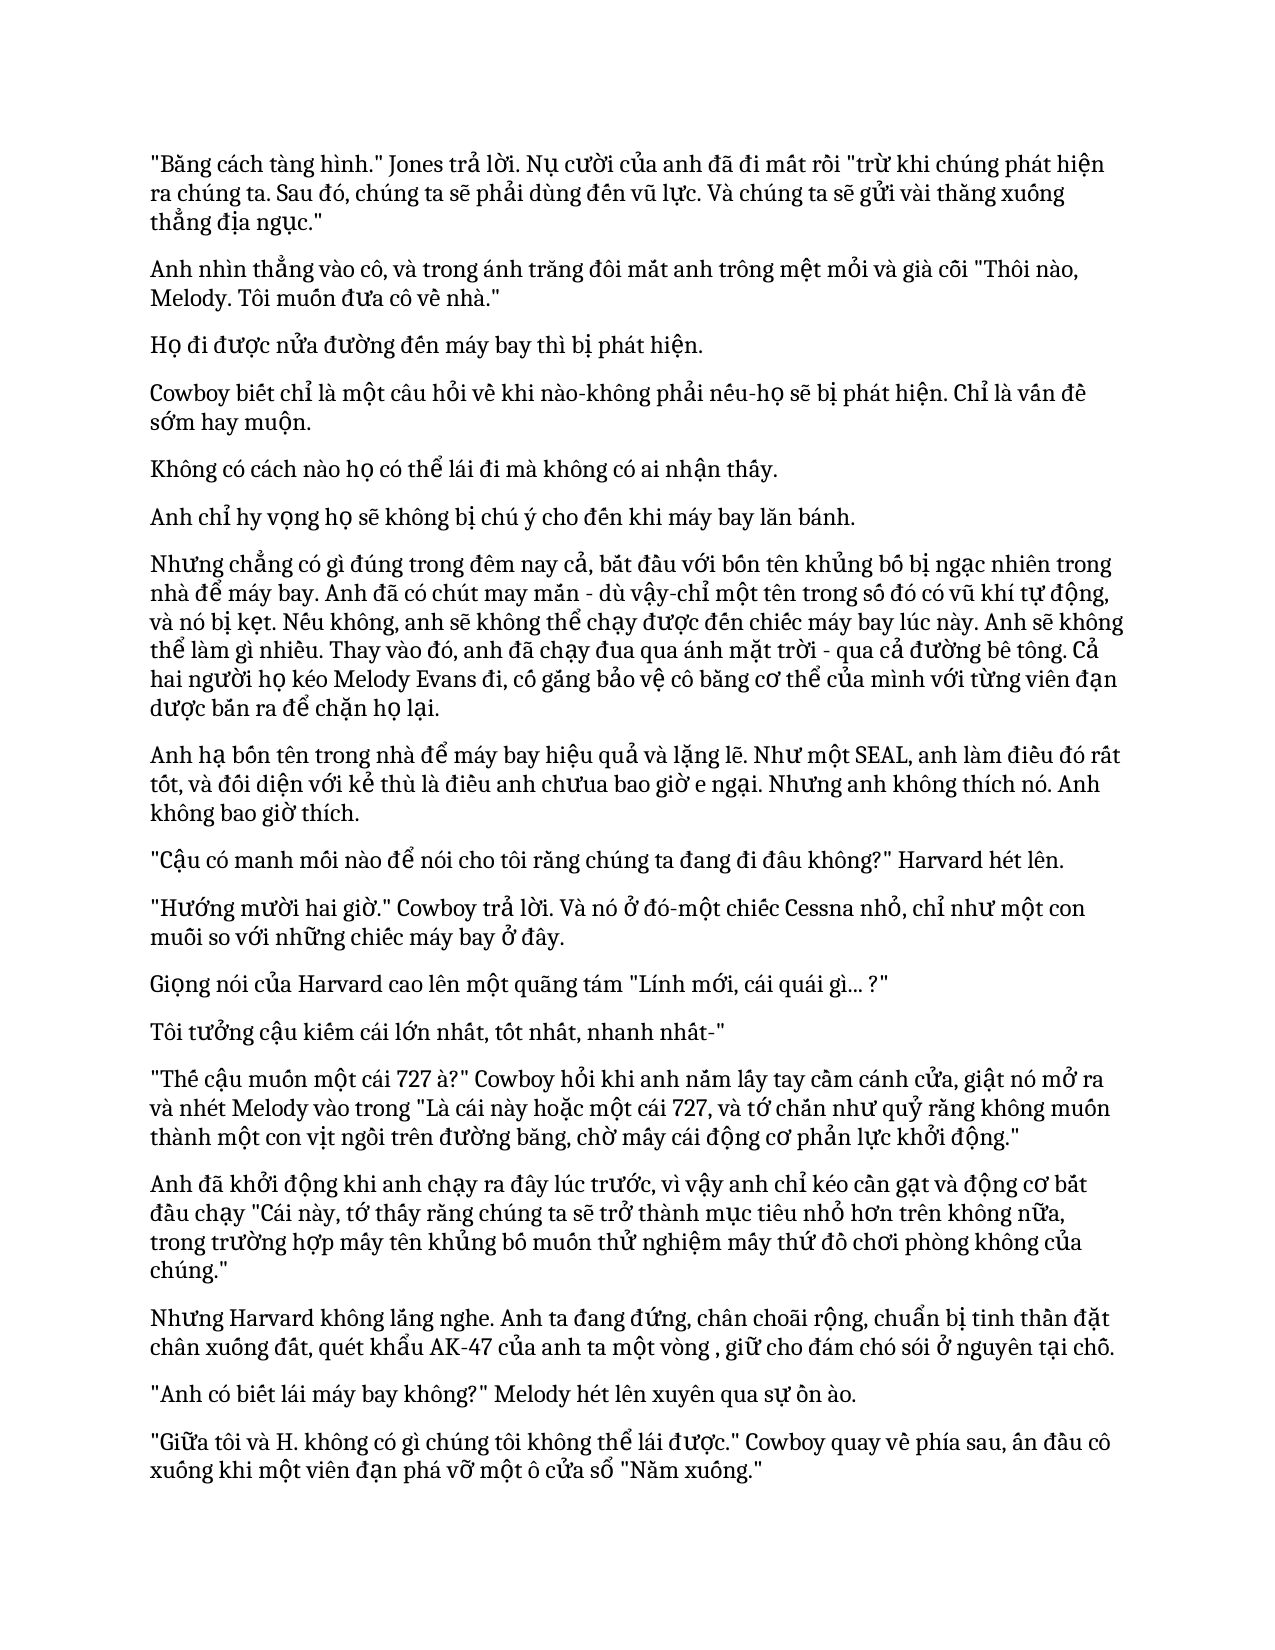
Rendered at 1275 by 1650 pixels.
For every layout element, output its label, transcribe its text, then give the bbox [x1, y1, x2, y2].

text "Anh có biết lái máy bay không?" Melody hét lên xuyên qua sự ồn ào. [150, 1380, 1125, 1409]
text Họ đi được nửa đường đến máy bay thì bị phát hiện. [150, 331, 1125, 360]
text Anh nhìn thẳng vào cô, và trong ánh trăng đôi mắt anh trông mệt mỏi và già cỗi "Thôi nào, Melody. Tôi muốn đưa cô về nhà." [150, 255, 1125, 312]
text "Bằng cách tàng hình." Jones trả lời. Nụ cười của anh đã đi mất rồi "trừ khi chúng phát hiện ra chúng ta. Sau đó, chúng ta sẽ phải dùng đến vũ lực. Và chúng ta sẽ gửi vài thằng xuống thẳng địa ngục." [150, 150, 1125, 236]
text Tôi tưởng cậu kiếm cái lớn nhất, tốt nhất, nhanh nhất-" [150, 1017, 1125, 1046]
text "Giữa tôi và H. không có gì chúng tôi không thể lái được." Cowboy quay về phía sau, ấn đầu cô xuống khi một viên đạn phá vỡ một ô cửa sổ "Nằm xuống." [150, 1427, 1125, 1485]
text Anh hạ bốn tên trong nhà để máy bay hiệu quả và lặng lẽ. Như một SEAL, anh làm điều đó rất tốt, và đối diện với kẻ thù là điều anh chưua bao giờ e ngại. Nhưng anh không thích nó. Anh không bao giờ thích. [150, 741, 1125, 827]
text Không có cách nào họ có thể lái đi mà không có ai nhận thấy. [150, 455, 1125, 484]
text "Hướng mười hai giờ." Cowboy trả lời. Và nó ở đó-một chiếc Cessna nhỏ, chỉ như một con muỗi so với những chiếc máy bay ở đây. [150, 894, 1125, 951]
text Nhưng chẳng có gì đúng trong đêm nay cả, bắt đầu với bốn tên khủng bố bị ngạc nhiên trong nhà để máy bay. Anh đã có chút may mắn - dù vậy-chỉ một tên trong số đó có vũ khí tự động, và nó bị kẹt. Nếu không, anh sẽ không thể chạy được đến chiếc máy bay lúc này. Anh sẽ không thể làm gì nhiều. Thay vào đó, anh đã chạy đua qua ánh mặt trời - qua cả đường bê tông. Cả hai người họ kéo Melody Evans đi, cố gắng bảo vệ cô bằng cơ thể của mình với từng viên đạn dược bắn ra để chặn họ lại. [150, 550, 1125, 722]
text Anh đã khởi động khi anh chạy ra đây lúc trước, vì vậy anh chỉ kéo cần gạt và động cơ bắt đầu chạy "Cái này, tớ thấy rằng chúng ta sẽ trở thành mục tiêu nhỏ hơn trên không nữa, trong trường hợp mấy tên khủng bố muốn thử nghiệm mấy thứ đồ chơi phòng không của chúng." [150, 1170, 1125, 1285]
text Nhưng Harvard không lắng nghe. Anh ta đang đứng, chân choãi rộng, chuẩn bị tinh thần đặt chân xuống đất, quét khẩu AK-47 của anh ta một vòng , giữ cho đám chó sói ở nguyên tại chỗ. [150, 1304, 1125, 1361]
text Cowboy biết chỉ là một câu hỏi về khi nào-không phải nếu-họ sẽ bị phát hiện. Chỉ là vấn đề sớm hay muộn. [150, 379, 1125, 436]
text Anh chỉ hy vọng họ sẽ không bị chú ý cho đến khi máy bay lăn bánh. [150, 502, 1125, 531]
text Giọng nói của Harvard cao lên một quãng tám "Lính mới, cái quái gì... ?" [150, 970, 1125, 999]
text "Thế cậu muốn một cái 727 à?" Cowboy hỏi khi anh nắm lấy tay cầm cánh cửa, giật nó mở ra và nhét Melody vào trong "Là cái này hoặc một cái 727, và tớ chắn như quỷ rằng không muốn thành một con vịt ngồi trên đường băng, chờ mấy cái động cơ phản lực khởi động." [150, 1065, 1125, 1151]
text "Cậu có manh mối nào để nói cho tôi rằng chúng ta đang đi đâu không?" Harvard hét lên. [150, 846, 1125, 875]
